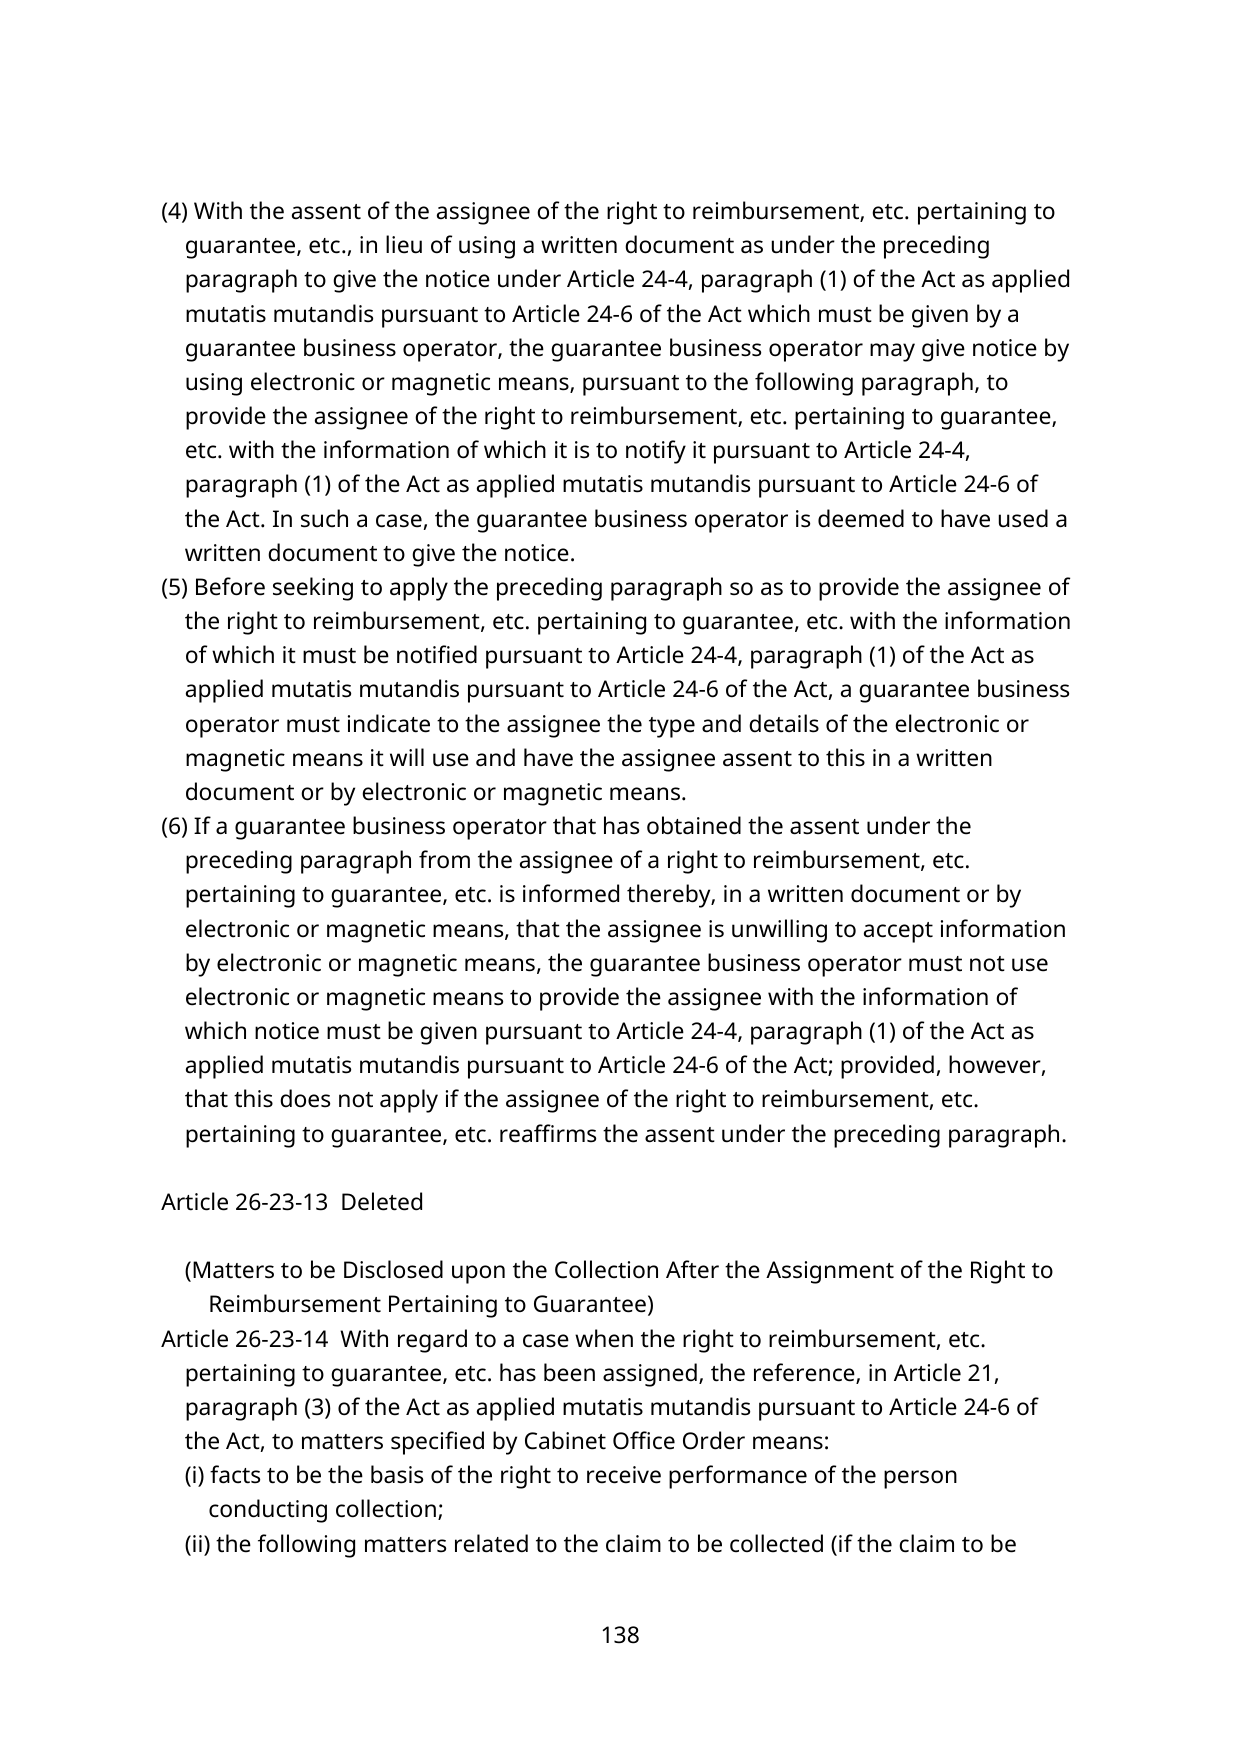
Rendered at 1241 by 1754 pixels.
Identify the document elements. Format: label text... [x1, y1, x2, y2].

text (i) facts to be the basis of the right to receive performance of the person conducting collection; [184, 1458, 1079, 1526]
text (Matters to be Disclosed upon the Collection After the Assignment of the Right to Reimbursement Pertaining to Guarantee) [184, 1253, 1079, 1321]
text Article 26-23-13 Deleted [161, 1184, 1079, 1219]
text (4) With the assent of the assignee of the right to reimbursement, etc. pertaining to guarantee, etc., in lieu of using a written document as under the preceding paragraph to give the notice under Article 24-4, paragraph (1) of the Act as applied mutatis mutandis pursuant to Article 24-6 of the Act which must be given by a guarantee business operator, the guarantee business operator may give notice by using electronic or magnetic means, pursuant to the following paragraph, to provide the assignee of the right to reimbursement, etc. pertaining to guarantee, etc. with the information of which it is to notify it pursuant to Article 24-4, paragraph (1) of the Act as applied mutatis mutandis pursuant to Article 24-6 of the Act. In such a case, the guarantee business operator is deemed to have used a written document to give the notice. [161, 194, 1079, 569]
text (6) If a guarantee business operator that has obtained the assent under the preceding paragraph from the assignee of a right to reimbursement, etc. pertaining to guarantee, etc. is informed thereby, in a written document or by electronic or magnetic means, that the assignee is unwilling to accept information by electronic or magnetic means, the guarantee business operator must not use electronic or magnetic means to provide the assignee with the information of which notice must be given pursuant to Article 24-4, paragraph (1) of the Act as applied mutatis mutandis pursuant to Article 24-6 of the Act; provided, however, that this does not apply if the assignee of the right to reimbursement, etc. pertaining to guarantee, etc. reaffirms the assent under the preceding paragraph. [161, 809, 1079, 1150]
text (5) Before seeking to apply the preceding paragraph so as to provide the assignee of the right to reimbursement, etc. pertaining to guarantee, etc. with the information of which it must be notified pursuant to Article 24-4, paragraph (1) of the Act as applied mutatis mutandis pursuant to Article 24-6 of the Act, a guarantee business operator must indicate to the assignee the type and details of the electronic or magnetic means it will use and have the assignee assent to this in a written document or by electronic or magnetic means. [161, 569, 1079, 809]
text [184, 1526, 1079, 1560]
text Article 26-23-14 With regard to a case when the right to reimbursement, etc. pertaining to guarantee, etc. has been assigned, the reference, in Article 21, paragraph (3) of the Act as applied mutatis mutandis pursuant to Article 24-6 of the Act, to matters specified by Cabinet Office Order means: [161, 1321, 1079, 1458]
